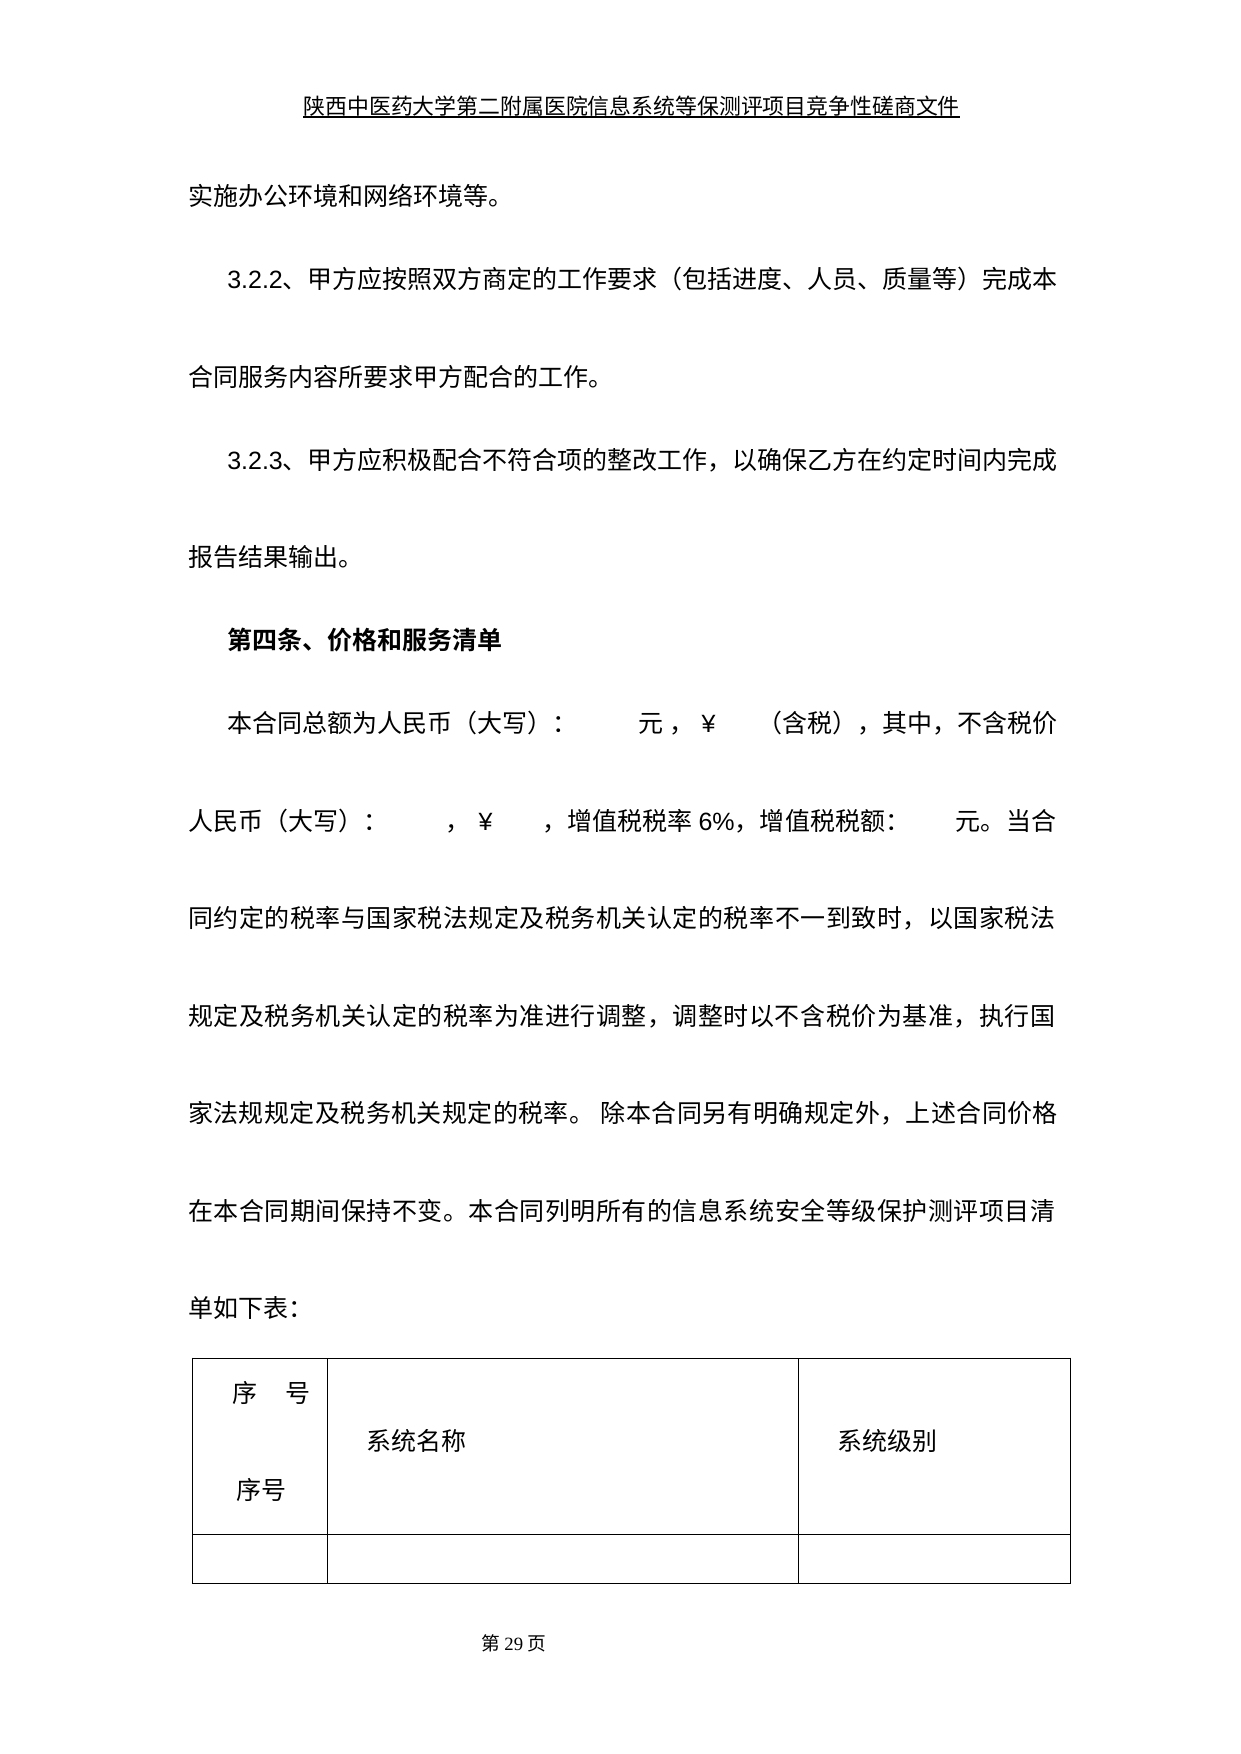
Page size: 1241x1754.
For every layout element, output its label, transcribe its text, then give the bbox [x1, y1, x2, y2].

text 第四条、价格和服务清单 [188, 606, 1058, 671]
table_header 序号 序号 [193, 1359, 327, 1534]
text 本合同总额为人民币（大写）： 元 ， ¥ （含税），其中，不含税价人民币（大写）： ， ¥ ，增值税税率6%，增值税税额： 元。当合同约定的税率与国家税法规定及税务机关认定的税率不一到致时，以国家税法规定及税务机关认定的税率为准进行调整，调整时以不含税价为基准，执行国家法规规定及税务机关规定的税率。 除本合同另有明确规定外，上述合同价格在本合同期间保持不变。本合同列明所有的信息系统安全等级保护测评项目清单如下表： [188, 689, 1058, 1339]
table_cell [193, 1535, 327, 1582]
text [188, 162, 1058, 227]
text 3.2.2、甲方应按照双方商定的工作要求（包括进度、人员、质量等）完成本合同服务内容所要求甲方配合的工作。 [188, 245, 1058, 408]
table_cell [328, 1535, 798, 1582]
table_header 系统名称 [328, 1359, 798, 1534]
table_header 系统级别 [799, 1359, 1070, 1534]
text 3.2.3、甲方应积极配合不符合项的整改工作，以确保乙方在约定时间内完成报告结果输出。 [188, 426, 1058, 588]
table_cell [799, 1535, 1070, 1582]
